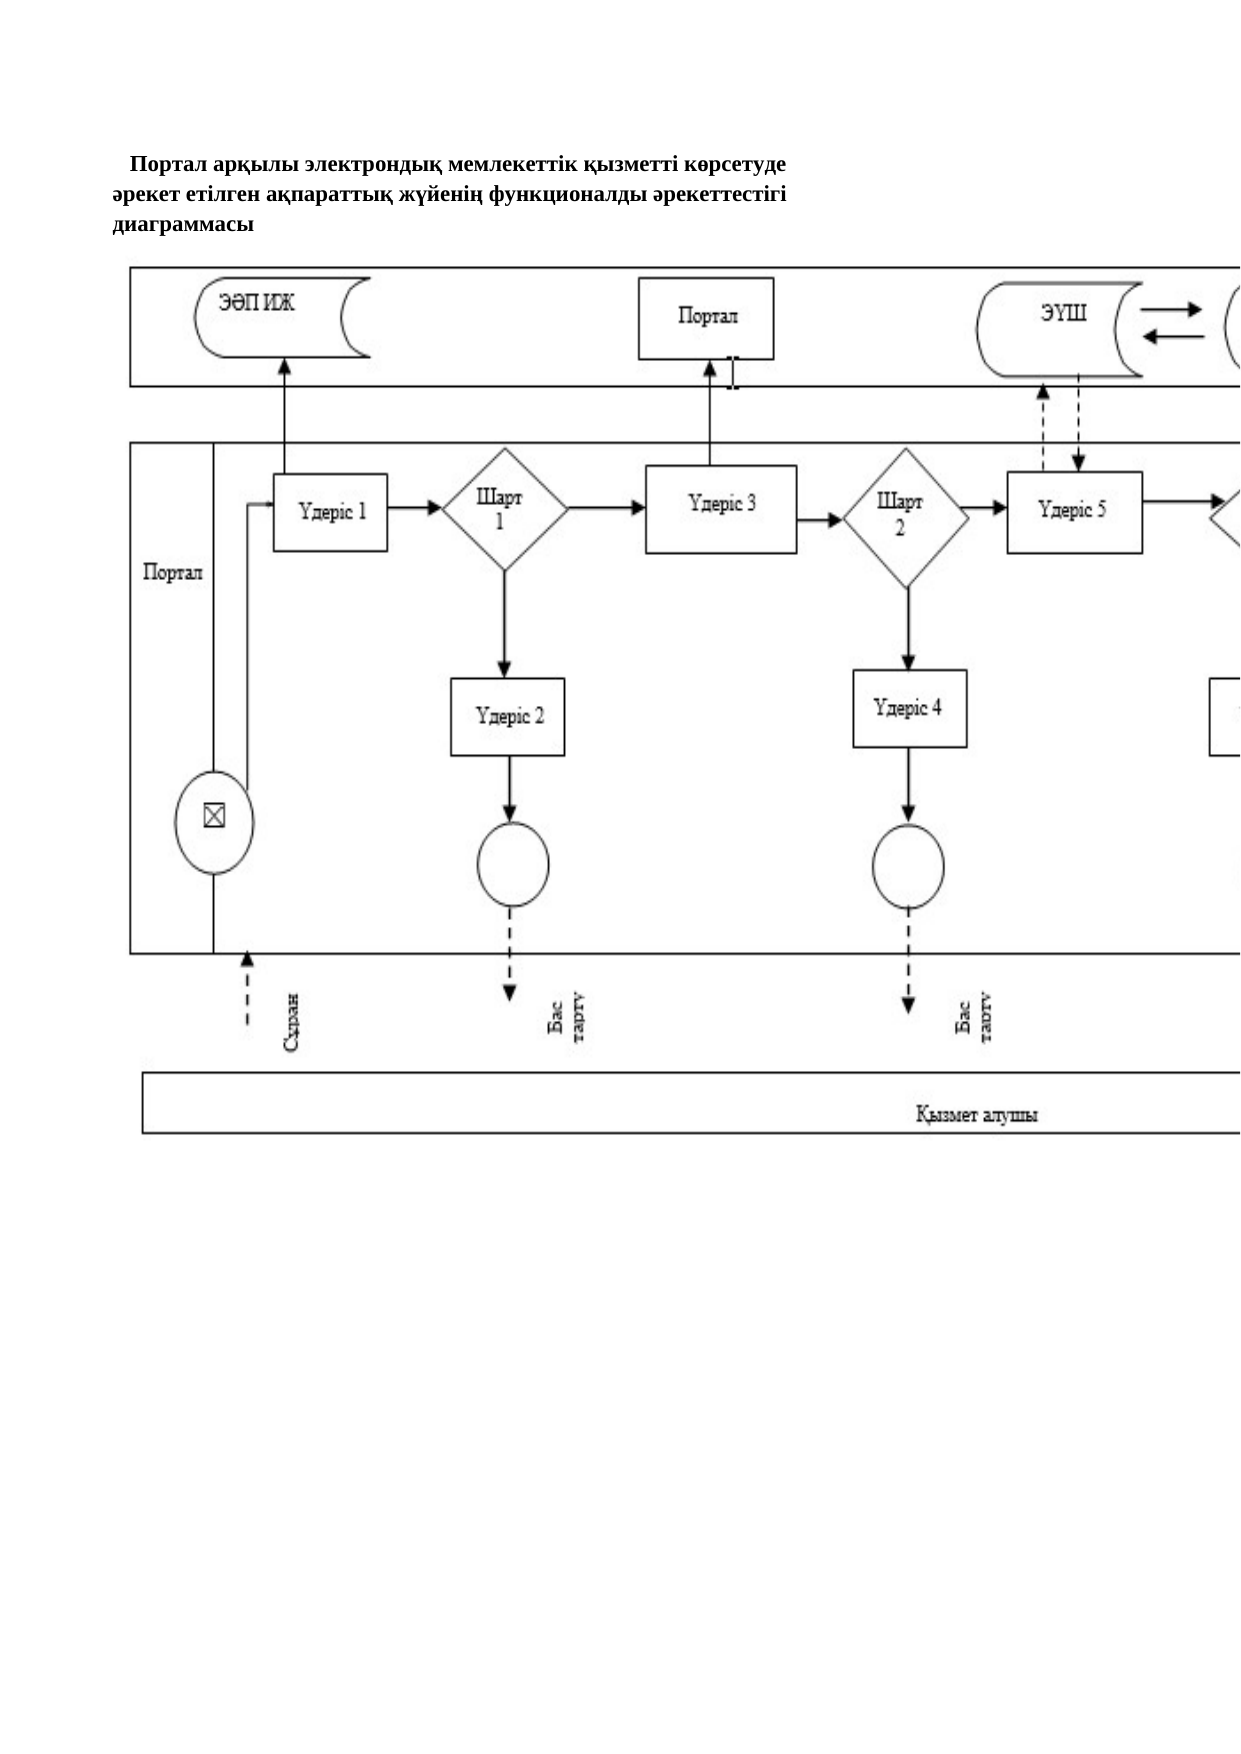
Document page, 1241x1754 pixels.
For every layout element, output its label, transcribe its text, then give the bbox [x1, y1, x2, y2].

text Портал арқылы электрондық мемлекеттік қызметті көрсетуде әрекет етілген ақпараттық жүйенің функционалды әрекеттестігі диаграммасы [112, 150, 1128, 237]
picture [112, 240, 1241, 1166]
